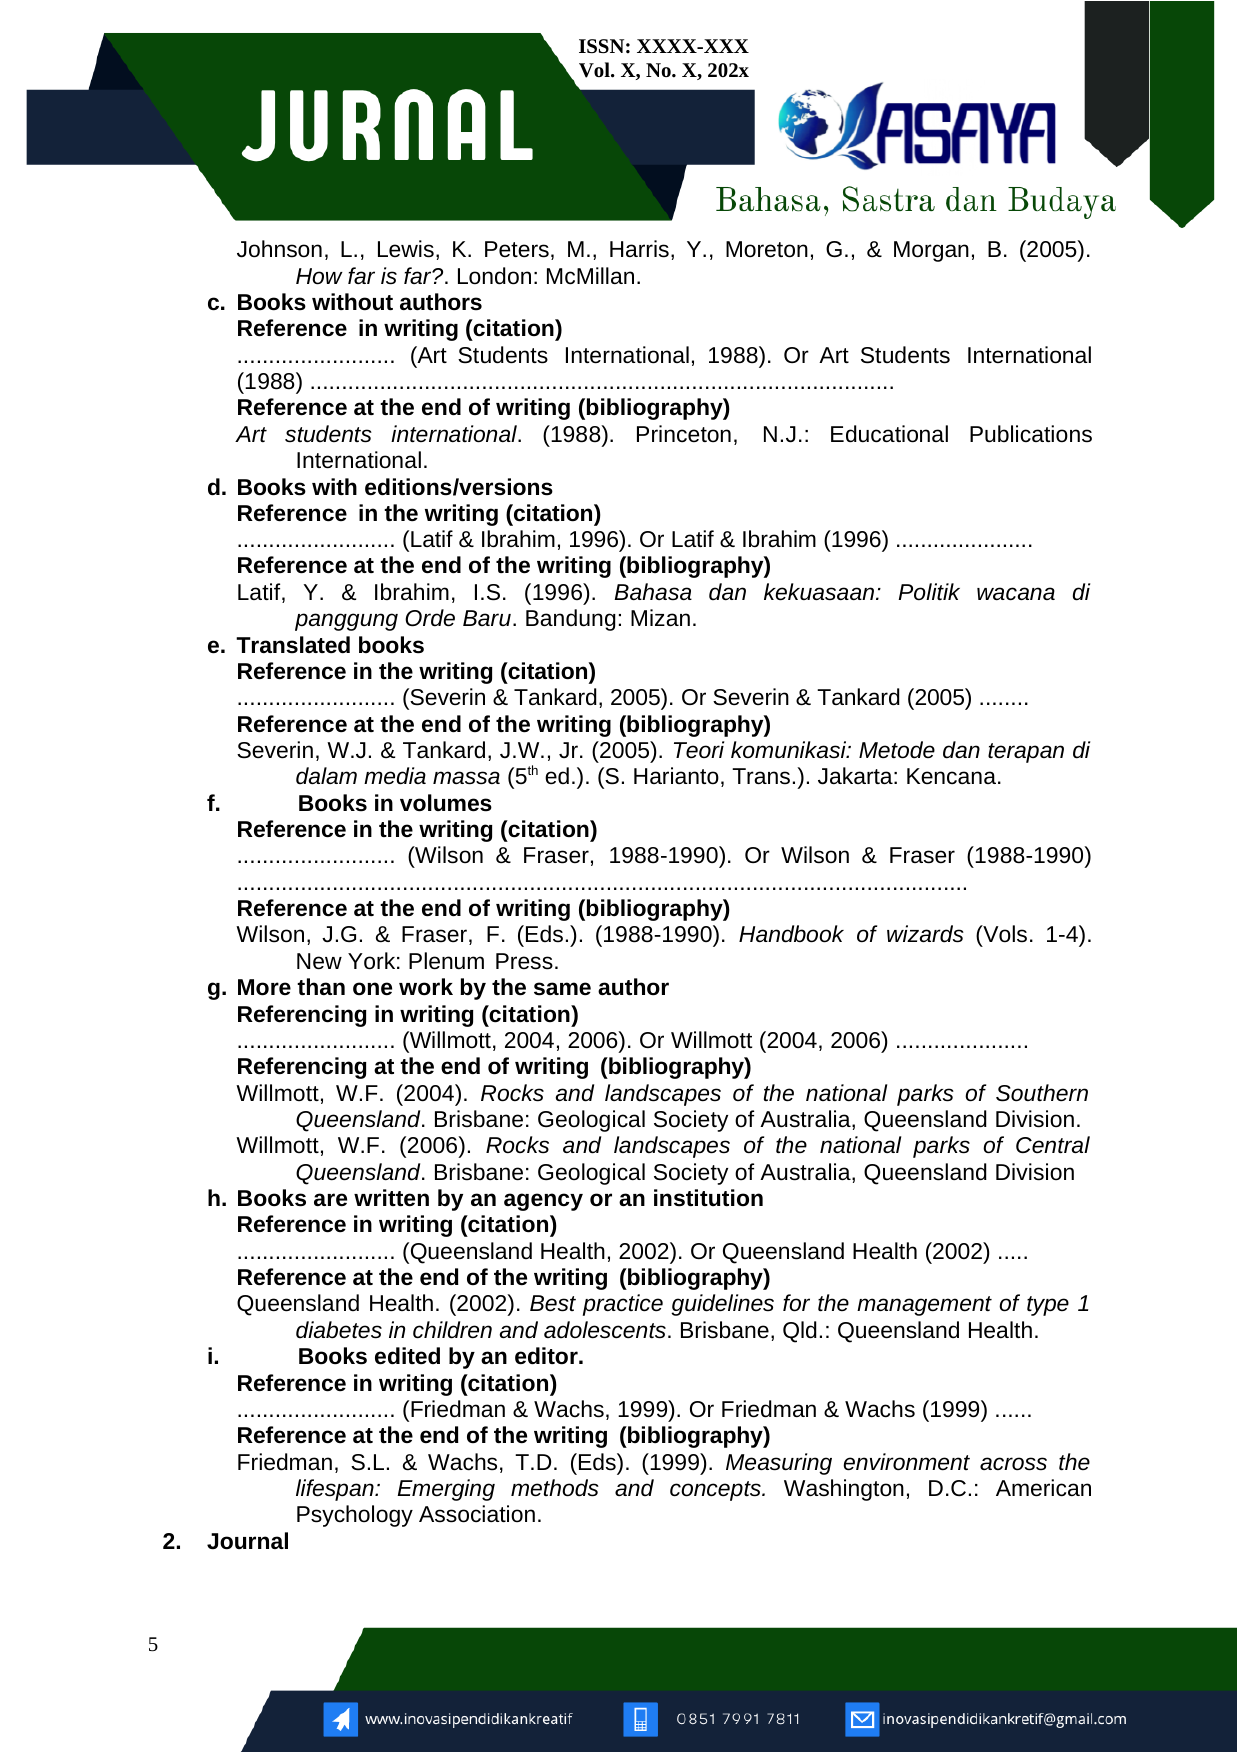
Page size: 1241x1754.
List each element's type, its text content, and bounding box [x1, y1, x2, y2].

text ......................... (Queensland Health, 2002). Or Queensland Health (2002) ..... [236, 1238, 1092, 1264]
text Johnson, L., Lewis, K. Peters, M., Harris, Y., Moreton, G., & Morgan, B. (2005). How far is far?. London: McMillan. [236, 236, 1092, 289]
text ......................... (Willmott, 2004, 2006). Or Willmott (2004, 2006) ..................... [236, 1027, 1092, 1053]
text Friedman, S.L. & Wachs, T.D. (Eds). (1999). Measuring environment across the lifespan: Emerging methods and concepts. Washington, D.C.: American Psychology Association. [236, 1448, 1092, 1528]
text ......................... (Severin & Tankard, 2005). Or Severin & Tankard (2005) ........ [236, 684, 1092, 711]
text Queensland Health. (2002). Best practice guidelines for the management of type 1 diabetes in children and adolescents. Brisbane, Qld.: Queensland Health. [236, 1290, 1092, 1343]
text Willmott, W.F. (2006). Rocks and landscapes of the national parks of Central Queensland. Brisbane: Geological Society of Australia, Queensland Division [236, 1132, 1092, 1185]
picture [26, 1, 1241, 239]
text Reference in the writing (citation) [236, 658, 1092, 684]
text Severin, W.J. & Tankard, J.W., Jr. (2005). Teori komunikasi: Metode dan terapan di dalam media massa (5th ed.). (S. Harianto, Trans.). Jakarta: Kencana. [236, 737, 1092, 790]
list More than one work by the same author [207, 974, 1092, 1001]
text Reference in writing (citation) [236, 315, 1092, 342]
list Books without authors [207, 289, 1092, 315]
list Books in volumes [207, 790, 1092, 816]
text Referencing in writing (citation) [236, 1001, 1092, 1027]
picture [0, 1616, 1237, 1752]
list Books are written by an agency or an institution [207, 1185, 1092, 1211]
list Books edited by an editor. [207, 1343, 1092, 1369]
text Willmott, W.F. (2004). Rocks and landscapes of the national parks of Southern Queensland. Brisbane: Geological Society of Australia, Queensland Division. [236, 1079, 1092, 1132]
list Journal [162, 1528, 1092, 1554]
text Reference in the writing (citation) [236, 500, 1092, 526]
text Referencing at the end of writing (bibliography) [236, 1053, 1092, 1079]
text ......................... (Latif & Ibrahim, 1996). Or Latif & Ibrahim (1996) ...................... [236, 526, 1092, 552]
text Reference at the end of the writing (bibliography) [236, 1422, 1092, 1448]
text Reference at the end of the writing (bibliography) [236, 552, 1092, 579]
text Reference in the writing (citation) [236, 816, 1092, 842]
text ......................... (Art Students International, 1988). Or Art Students International (1988) ............................................................................................ [236, 342, 1092, 394]
text Reference at the end of writing (bibliography) [236, 394, 1092, 421]
text Reference at the end of writing (bibliography) [236, 895, 1092, 921]
text Reference in writing (citation) [236, 1369, 1092, 1396]
text Reference at the end of the writing (bibliography) [236, 711, 1092, 737]
text ......................... (Wilson & Fraser, 1988-1990). Or Wilson & Fraser (1988-1990) ................................................................................................................... [236, 842, 1092, 895]
text Latif, Y. & Ibrahim, I.S. (1996). Bahasa dan kekuasaan: Politik wacana di panggung Orde Baru. Bandung: Mizan. [236, 579, 1092, 632]
list Translated books [207, 632, 1092, 658]
text ......................... (Friedman & Wachs, 1999). Or Friedman & Wachs (1999) ...... [236, 1396, 1092, 1422]
text Reference at the end of the writing (bibliography) [236, 1264, 1092, 1290]
text Reference in writing (citation) [236, 1211, 1092, 1238]
list Books with editions/versions [207, 473, 1092, 500]
text Art students international. (1988). Princeton, N.J.: Educational Publications International. [236, 421, 1092, 473]
text Wilson, J.G. & Fraser, F. (Eds.). (1988-1990). Handbook of wizards (Vols. 1-4). New York: Plenum Press. [236, 921, 1092, 974]
